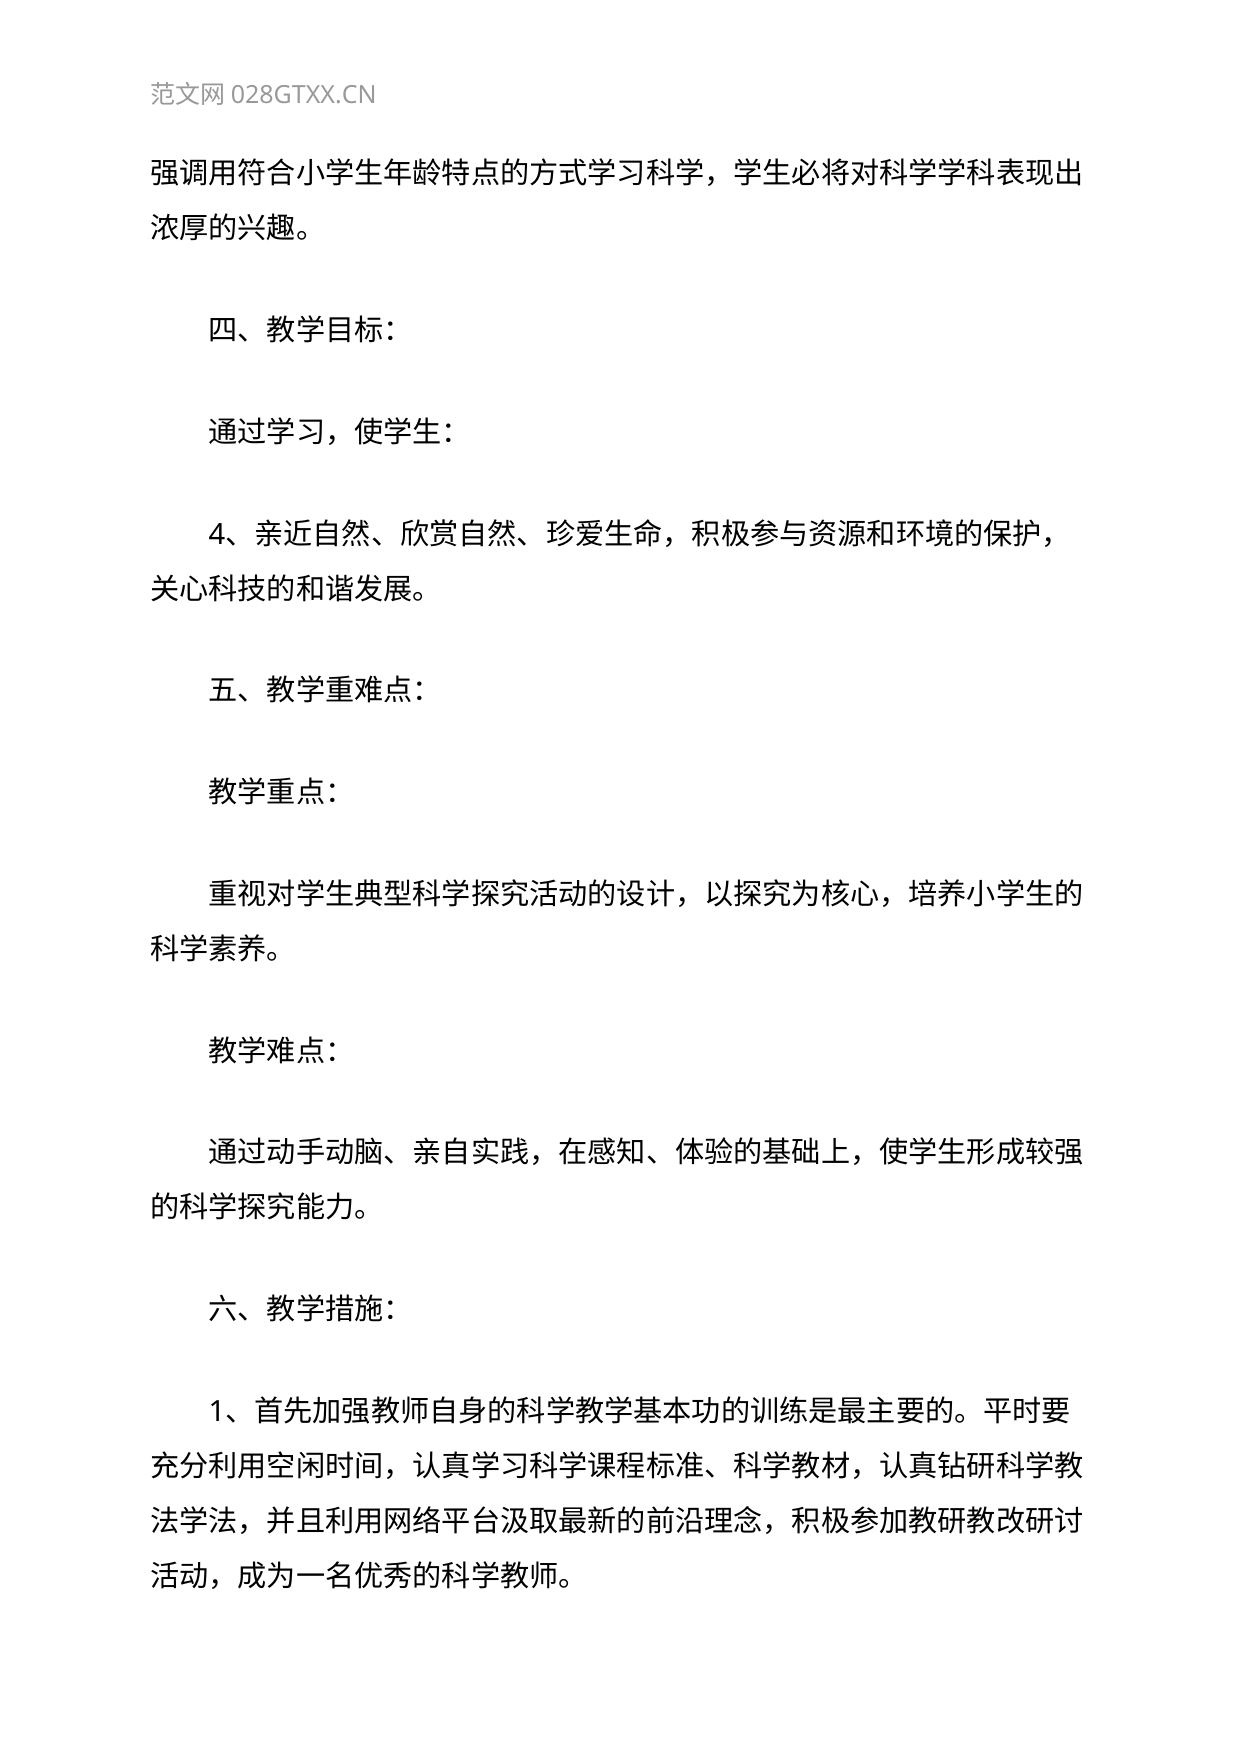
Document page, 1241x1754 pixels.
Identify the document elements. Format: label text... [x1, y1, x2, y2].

text 教学难点： [150, 1027, 1090, 1069]
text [150, 150, 1090, 247]
text 六、教学措施： [150, 1286, 1090, 1328]
text 4、亲近自然、欣赏自然、珍爱生命，积极参与资源和环境的保护，关心科技的和谐发展。 [150, 510, 1090, 607]
text 通过学习，使学生： [150, 408, 1090, 451]
text 1、首先加强教师自身的科学教学基本功的训练是最主要的。平时要充分利用空闲时间，认真学习科学课程标准、科学教材，认真钻研科学教法学法，并且利用网络平台汲取最新的前沿理念，积极参加教研教改研讨活动，成为一名优秀的科学教师。 [150, 1387, 1090, 1594]
text 四、教学目标： [150, 307, 1090, 349]
text 通过动手动脑、亲自实践，在感知、体验的基础上，使学生形成较强的科学探究能力。 [150, 1129, 1090, 1226]
text 五、教学重难点： [150, 667, 1090, 709]
text 教学重点： [150, 769, 1090, 811]
text 重视对学生典型科学探究活动的设计，以探究为核心，培养小学生的科学素养。 [150, 871, 1090, 968]
